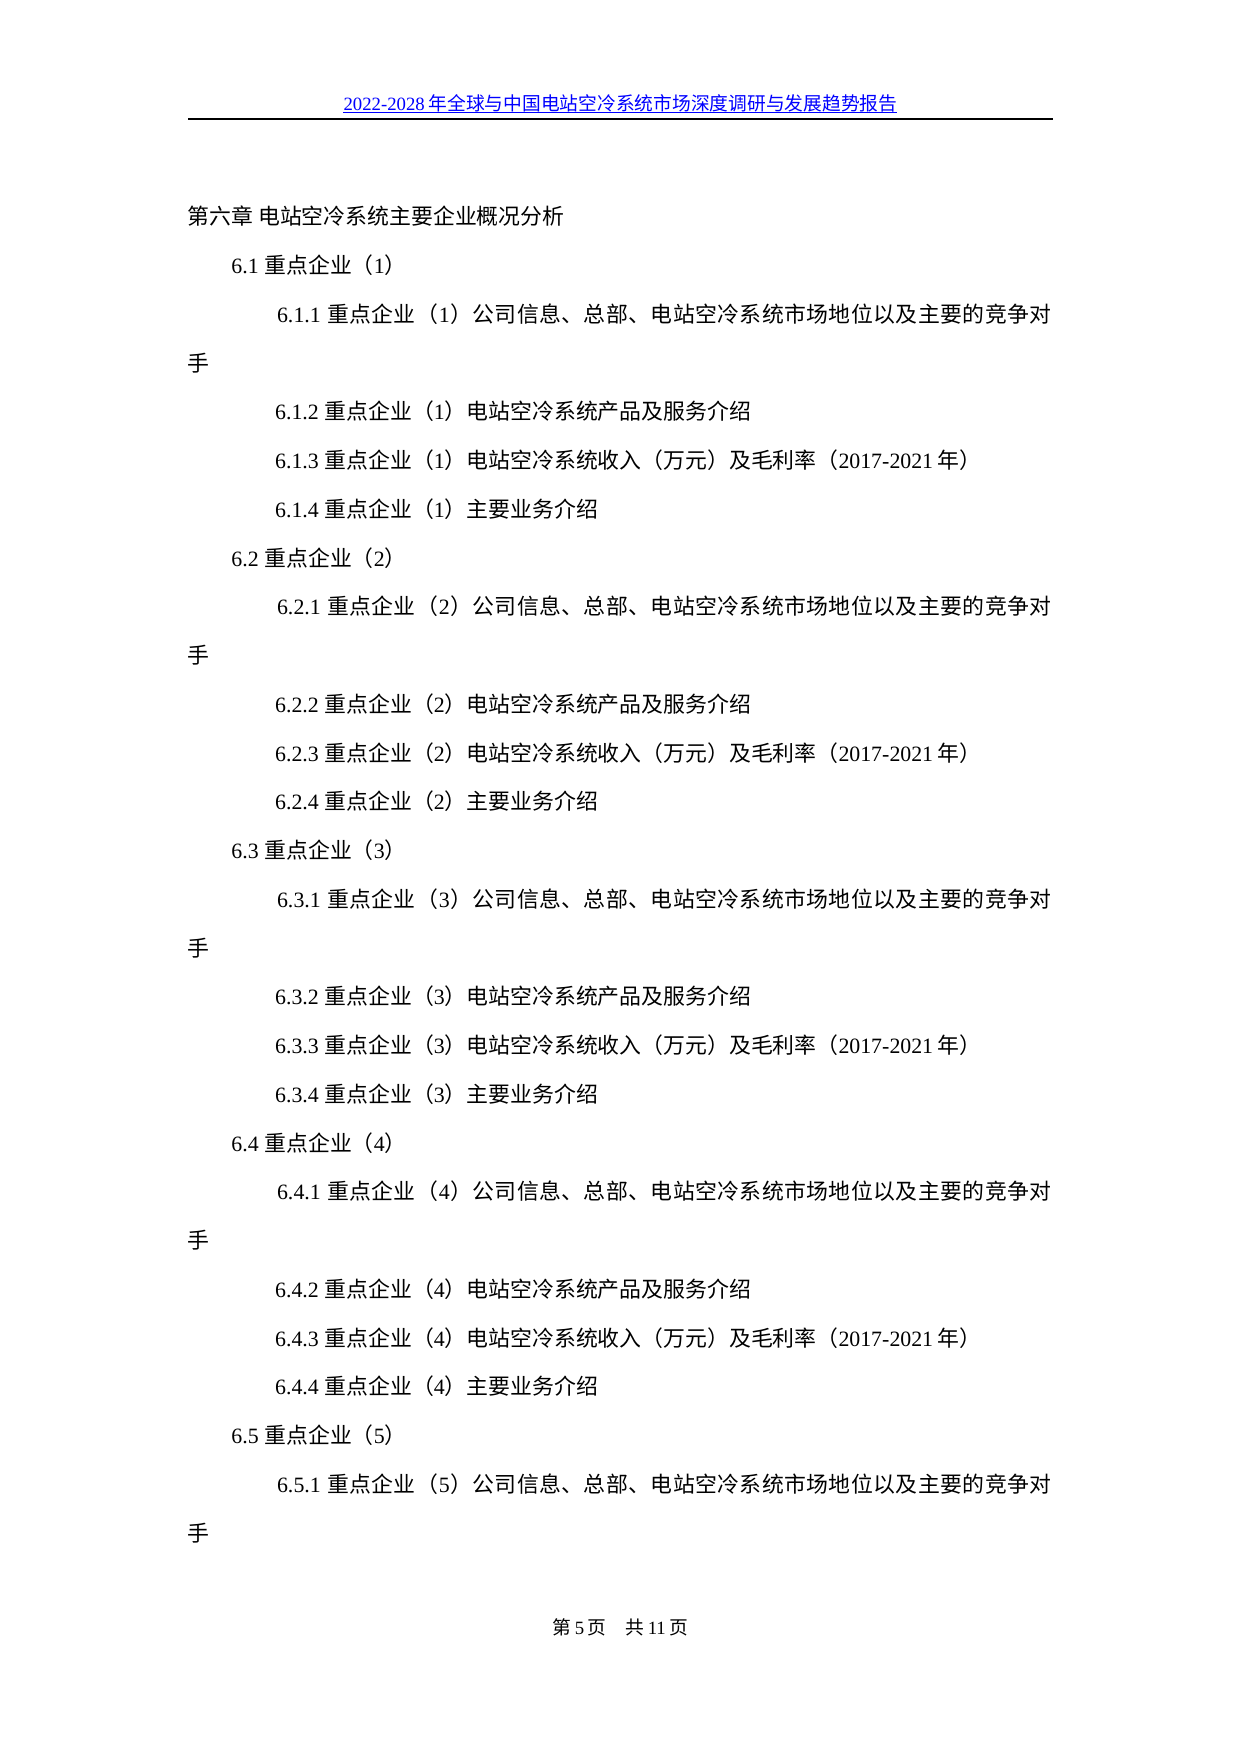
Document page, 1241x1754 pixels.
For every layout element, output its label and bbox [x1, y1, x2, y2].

text [187, 150, 1053, 1548]
